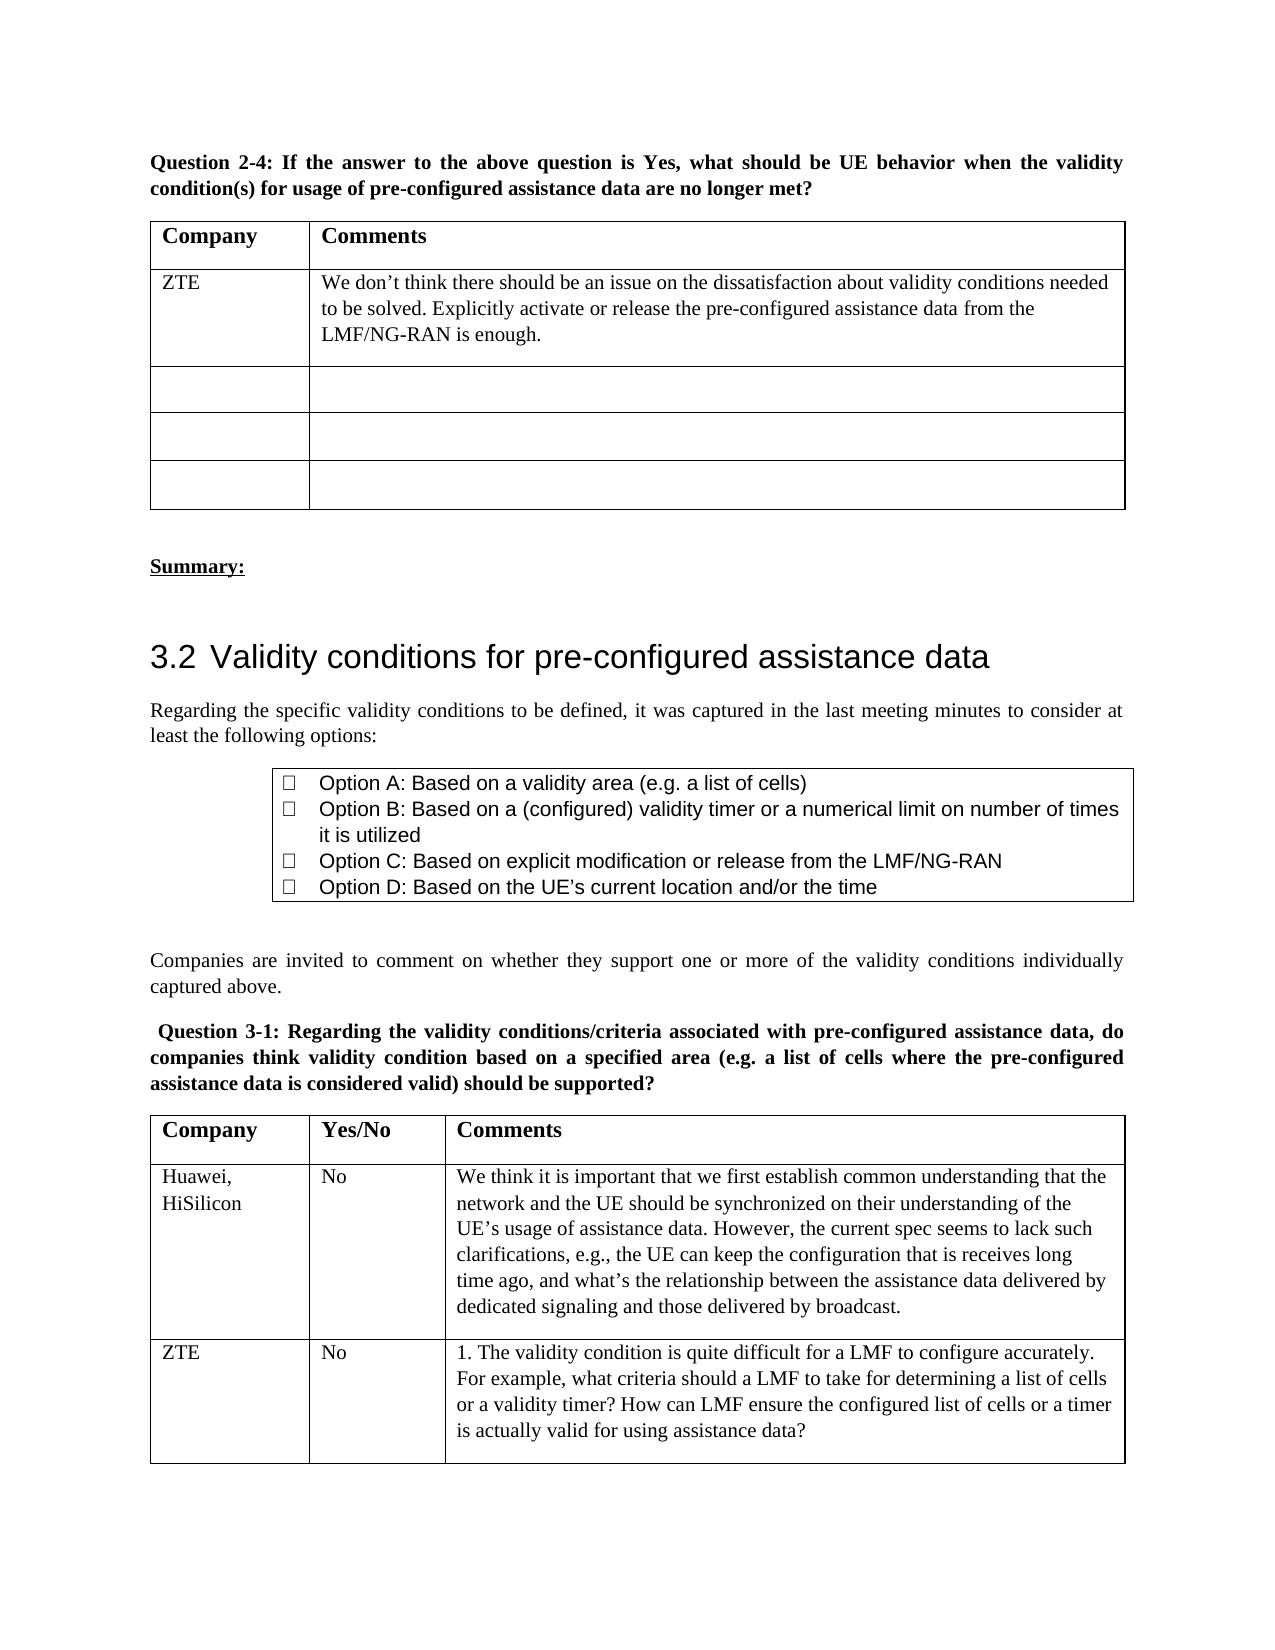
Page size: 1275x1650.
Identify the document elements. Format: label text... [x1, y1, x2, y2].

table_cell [446, 1340, 1124, 1462]
table_cell ZTE [151, 270, 309, 366]
text  Option A: Based on a validity area (e.g. a list of cells) [273, 769, 1133, 794]
text Companies are invited to comment on whether they support one or more of the validity conditions individually captured above. [150, 948, 1125, 998]
table_header Company [151, 222, 309, 269]
table_cell [151, 461, 309, 508]
text  Option D: Based on the UE’s current location and/or the time [273, 871, 1133, 901]
subtitle Validity conditions for pre-configured assistance data [150, 637, 1125, 676]
text Question 2-4: If the answer to the above question is Yes, what should be UE behavior when the validity condition(s) for usage of pre-configured assistance data are no longer met? [150, 150, 1125, 200]
table_cell [310, 367, 1124, 412]
text  Option B: Based on a (configured) validity timer or a numerical limit on number of times it is utilized [273, 794, 1133, 846]
table_cell [151, 367, 309, 412]
table_cell Huawei, HiSilicon [151, 1165, 309, 1339]
table_header Comments [310, 222, 1124, 269]
text  Option C: Based on explicit modification or release from the LMF/NG-RAN [273, 846, 1133, 871]
table_cell No [310, 1340, 445, 1462]
table_cell ZTE [151, 1340, 309, 1462]
table_cell [151, 413, 309, 460]
table_header Comments [446, 1116, 1124, 1163]
table_cell [310, 413, 1124, 460]
table_header Yes/No [310, 1116, 445, 1163]
table_header Company [151, 1116, 309, 1163]
text Regarding the specific validity conditions to be defined, it was captured in the last meeting minutes to consider at least the following options: [150, 697, 1125, 747]
table_cell We don’t think there should be an issue on the dissatisfaction about validity conditions needed to be solved. Explicitly activate or release the pre-configured assistance data from the LMF/NG-RAN is enough. [310, 270, 1124, 366]
text Question 3-1: Regarding the validity conditions/criteria associated with pre-configured assistance data, do companies think validity condition based on a specified area (e.g. a list of cells where the pre-configured assistance data is considered valid) should be supported? [150, 1019, 1125, 1095]
table_cell No [310, 1165, 445, 1339]
text Summary: [150, 554, 1125, 578]
table_cell We think it is important that we first establish common understanding that the network and the UE should be synchronized on their understanding of the UE’s usage of assistance data. However, the current spec seems to lack such clarifications, e.g., the UE can keep the configuration that is receives long time ago, and what’s the relationship between the assistance data delivered by dedicated signaling and those delivered by broadcast. [446, 1165, 1124, 1339]
table_cell [310, 461, 1124, 508]
